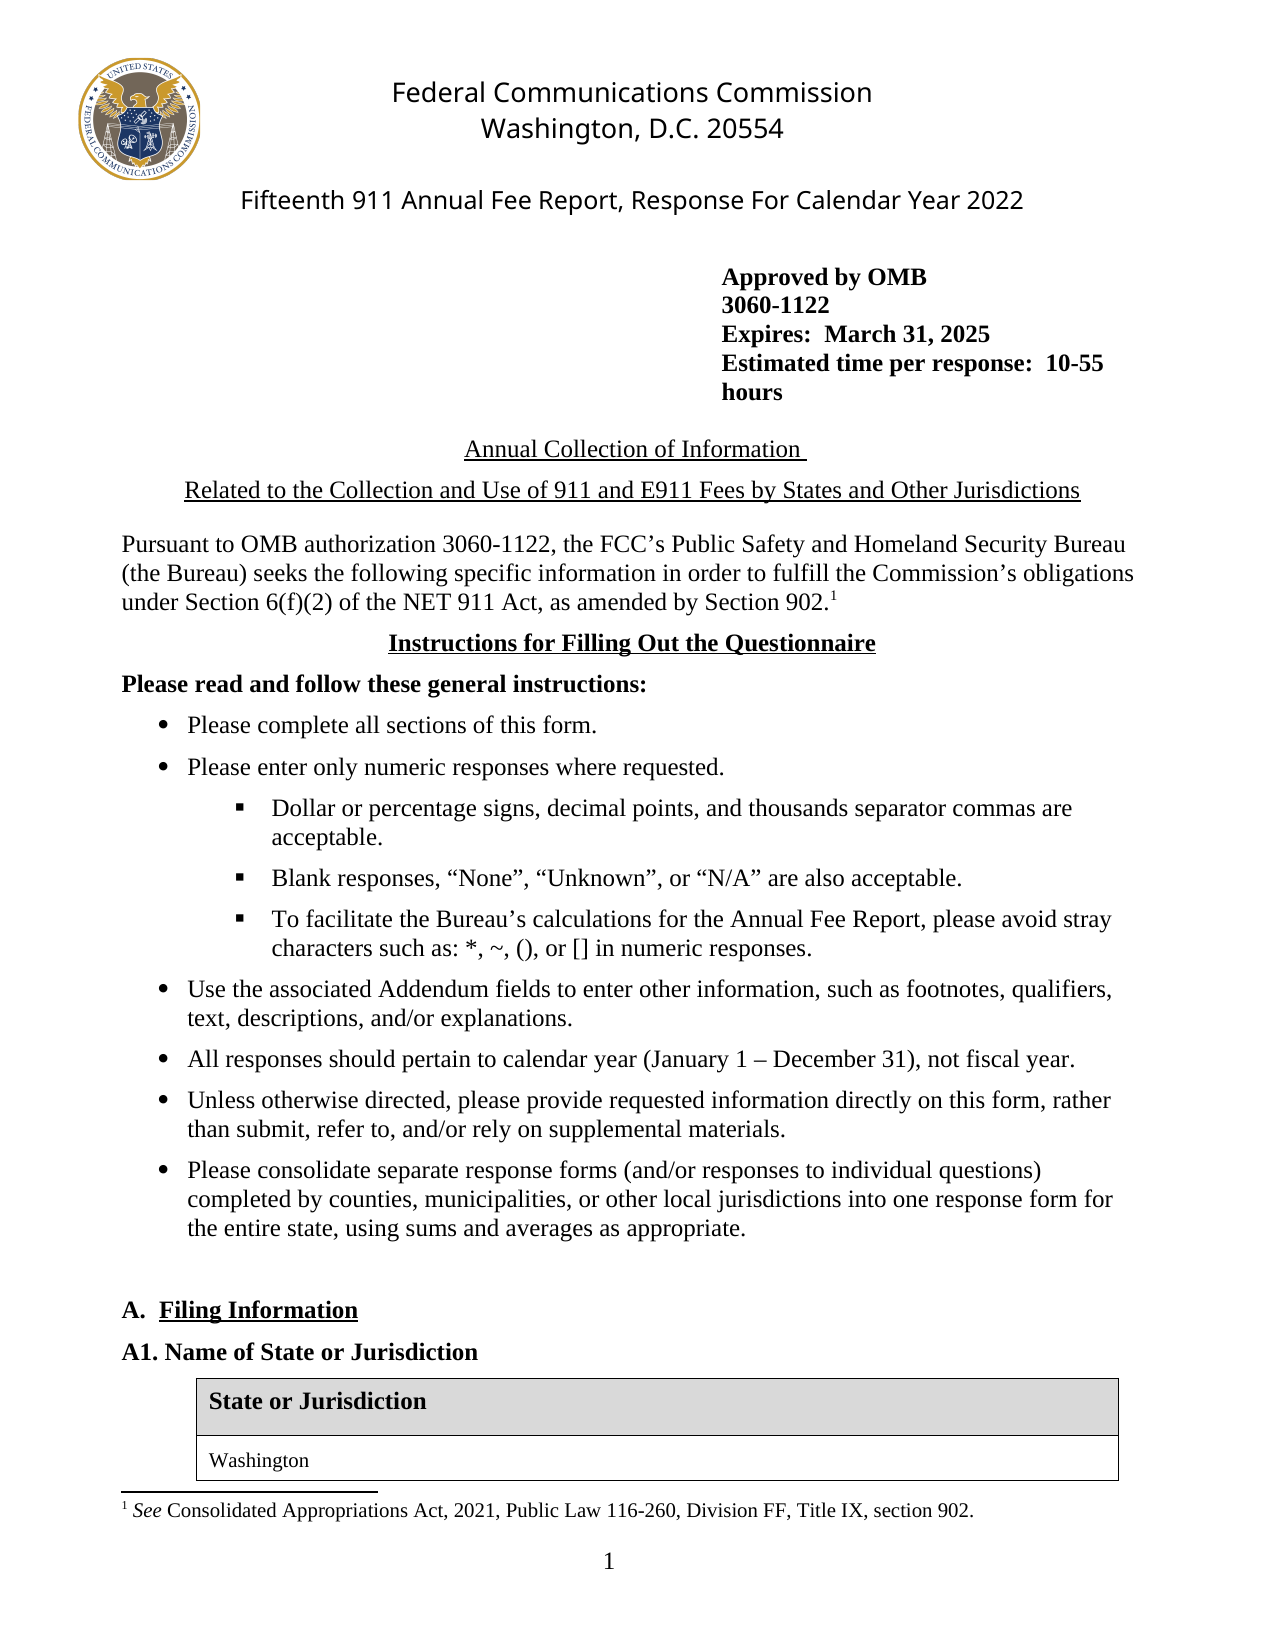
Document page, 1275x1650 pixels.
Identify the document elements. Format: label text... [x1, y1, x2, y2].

text Approved by OMB [121, 262, 1143, 290]
list Blank responses, “None”, “Unknown”, or “N/A” are also acceptable. [234, 863, 1143, 892]
text 3060-1122 [721, 290, 1143, 319]
text Related to the Collection and Use of 911 and E911 Fees by States and Other Jurisdictions [121, 475, 1143, 504]
list Dollar or percentage signs, decimal points, and thousands separator commas are acceptable. [234, 793, 1143, 850]
text A1. Name of State or Jurisdiction [121, 1337, 1143, 1365]
list Use the associated Addendum fields to enter other information, such as footnotes, qualifiers, text, descriptions, and/or explanations. [159, 974, 1143, 1032]
list Please complete all sections of this form. [159, 710, 1143, 739]
list Please consolidate separate response forms (and/or responses to individual questions) completed by counties, municipalities, or other local jurisdictions into one response form for the entire state, using sums and averages as appropriate. [159, 1155, 1143, 1242]
text Pursuant to OMB authorization 3060-1122, the FCC’s Public Safety and Homeland Security Bureau (the Bureau) seeks the following specific information in order to fulfill the Commission’s obligations under Section 6(f)(2) of the NET 911 Act, as amended by Section 902. [121, 529, 1143, 615]
list Filing Information [121, 1295, 1143, 1324]
picture [78, 57, 200, 180]
list Unless otherwise directed, please provide requested information directly on this form, rather than submit, refer to, and/or rely on supplemental materials. [159, 1085, 1143, 1143]
list All responses should pertain to calendar year (January 1 – December 31), not fiscal year. [159, 1044, 1143, 1073]
table_cell Washington [197, 1436, 1118, 1480]
text Estimated time per response: 10-55 hours [721, 348, 1143, 405]
text Please read and follow these general instructions: [121, 669, 1143, 698]
text Instructions for Filling Out the Questionnaire [121, 628, 1143, 657]
text Annual Collection of Information [121, 434, 1143, 463]
text Expires: March 31, 2025 [721, 319, 1143, 348]
table_header State or Jurisdiction [197, 1379, 1118, 1435]
list Please enter only numeric responses where requested. [159, 752, 1143, 780]
list To facilitate the Bureau’s calculations for the Annual Fee Report, please avoid stray characters such as: *, ~, (), or [] in numeric responses. [234, 904, 1143, 962]
